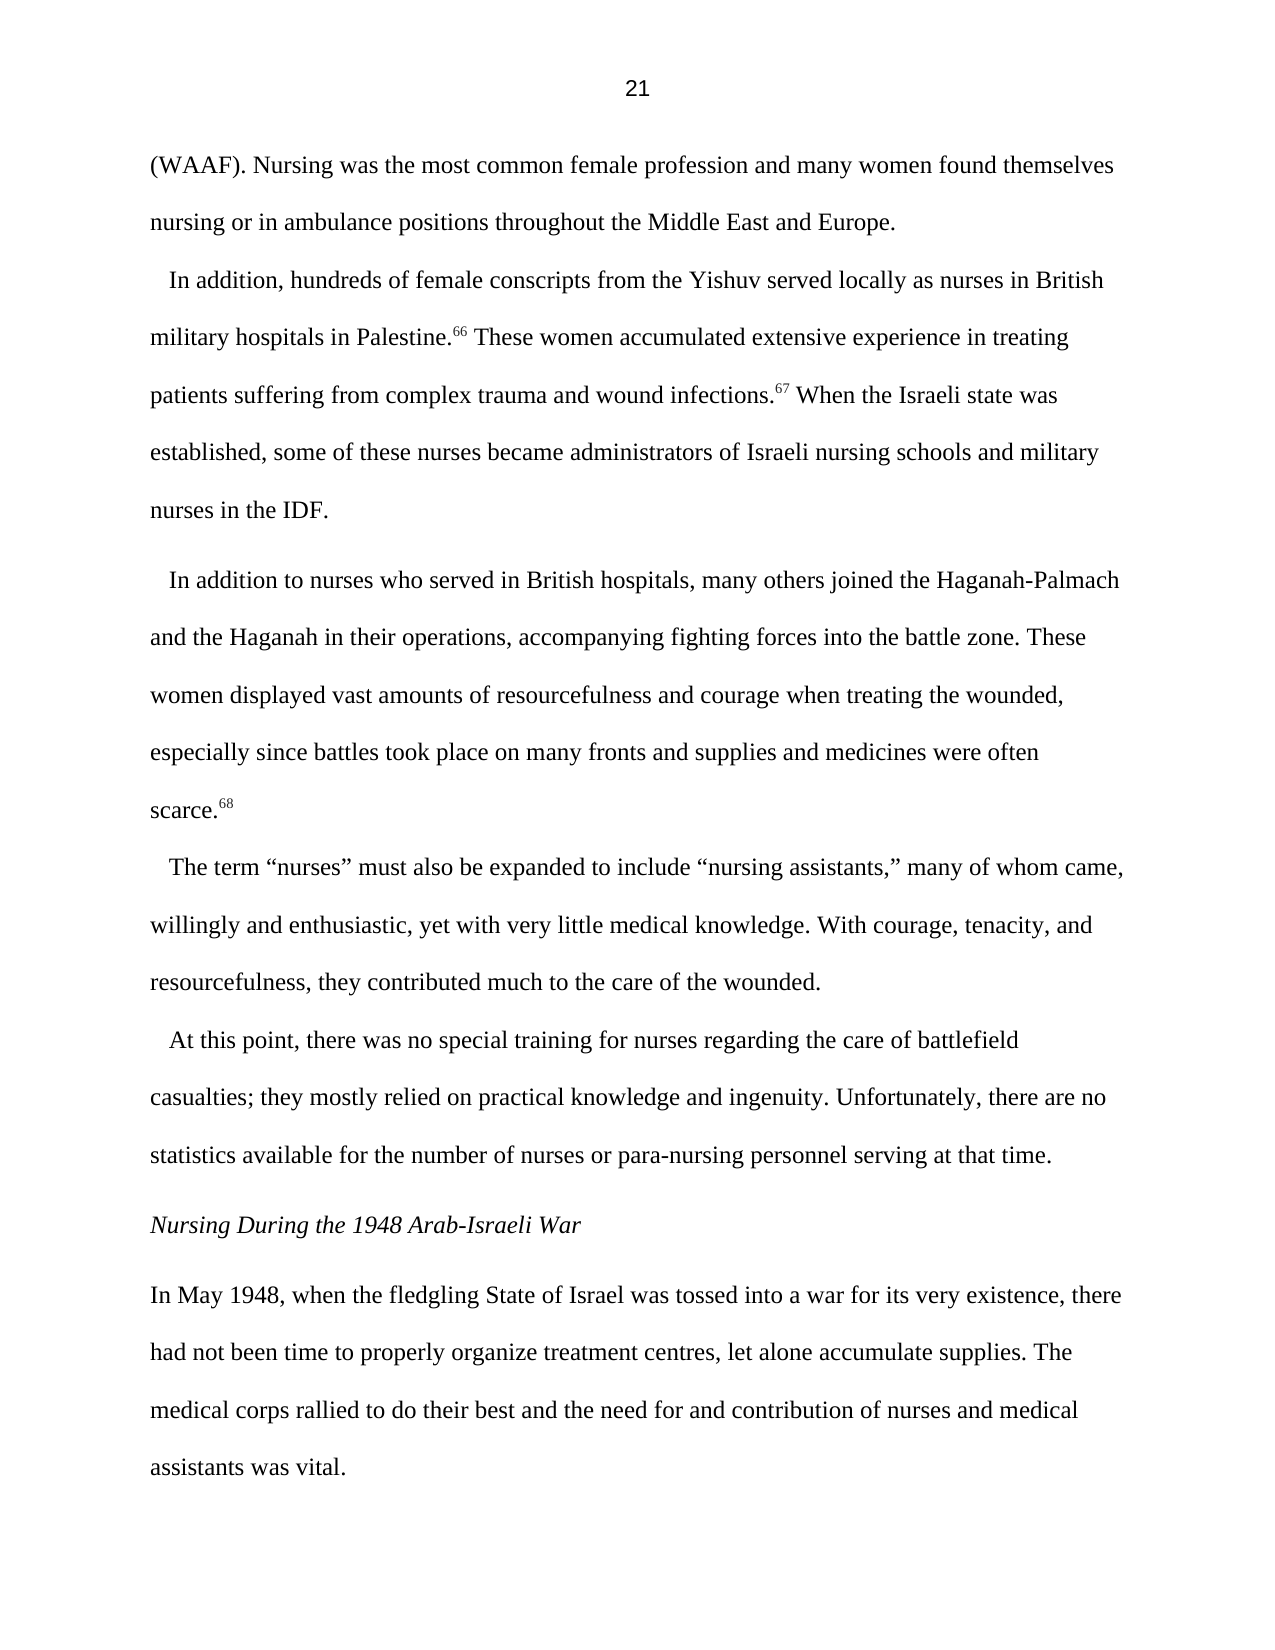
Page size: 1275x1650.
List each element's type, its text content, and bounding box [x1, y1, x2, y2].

text The term “nurses” must also be expanded to include “nursing assistants,” many of whom came, willingly and enthusiastic, yet with very little medical knowledge. With courage, tenacity, and resourcefulness, they contributed much to the care of the wounded. [150, 852, 1125, 996]
text At this point, there was no special training for nurses regarding the care of battlefield casualties; they mostly relied on practical knowledge and ingenuity. Unfortunately, there are no statistics available for the number of nurses or para-nursing personnel serving at that time. [150, 1025, 1125, 1169]
text In May 1948, when the fledgling State of Israel was tossed into a war for its very existence, there had not been time to properly organize treatment centres, let alone accumulate supplies. The medical corps rallied to do their best and the need for and contribution of nurses and medical assistants was vital. [150, 1280, 1125, 1481]
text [150, 150, 1125, 236]
text In addition to nurses who served in British hospitals, many others joined the Haganah-Palmach and the Haganah in their operations, accompanying fighting forces into the battle zone. These women displayed vast amounts of resourcefulness and courage when treating the wounded, especially since battles took place on many fronts and supplies and medicines were often scarce. [150, 565, 1125, 824]
text In addition, hundreds of female conscripts from the Yishuv served locally as nurses in British military hospitals in Palestine. These women accumulated extensive experience in treating patients suffering from complex trauma and wound infections. When the Israeli state was established, some of these nurses became administrators of Israeli nursing schools and military nurses in the IDF. [150, 265, 1125, 524]
subtitle Nursing During the 1948 Arab-Israeli War [150, 1210, 1125, 1239]
